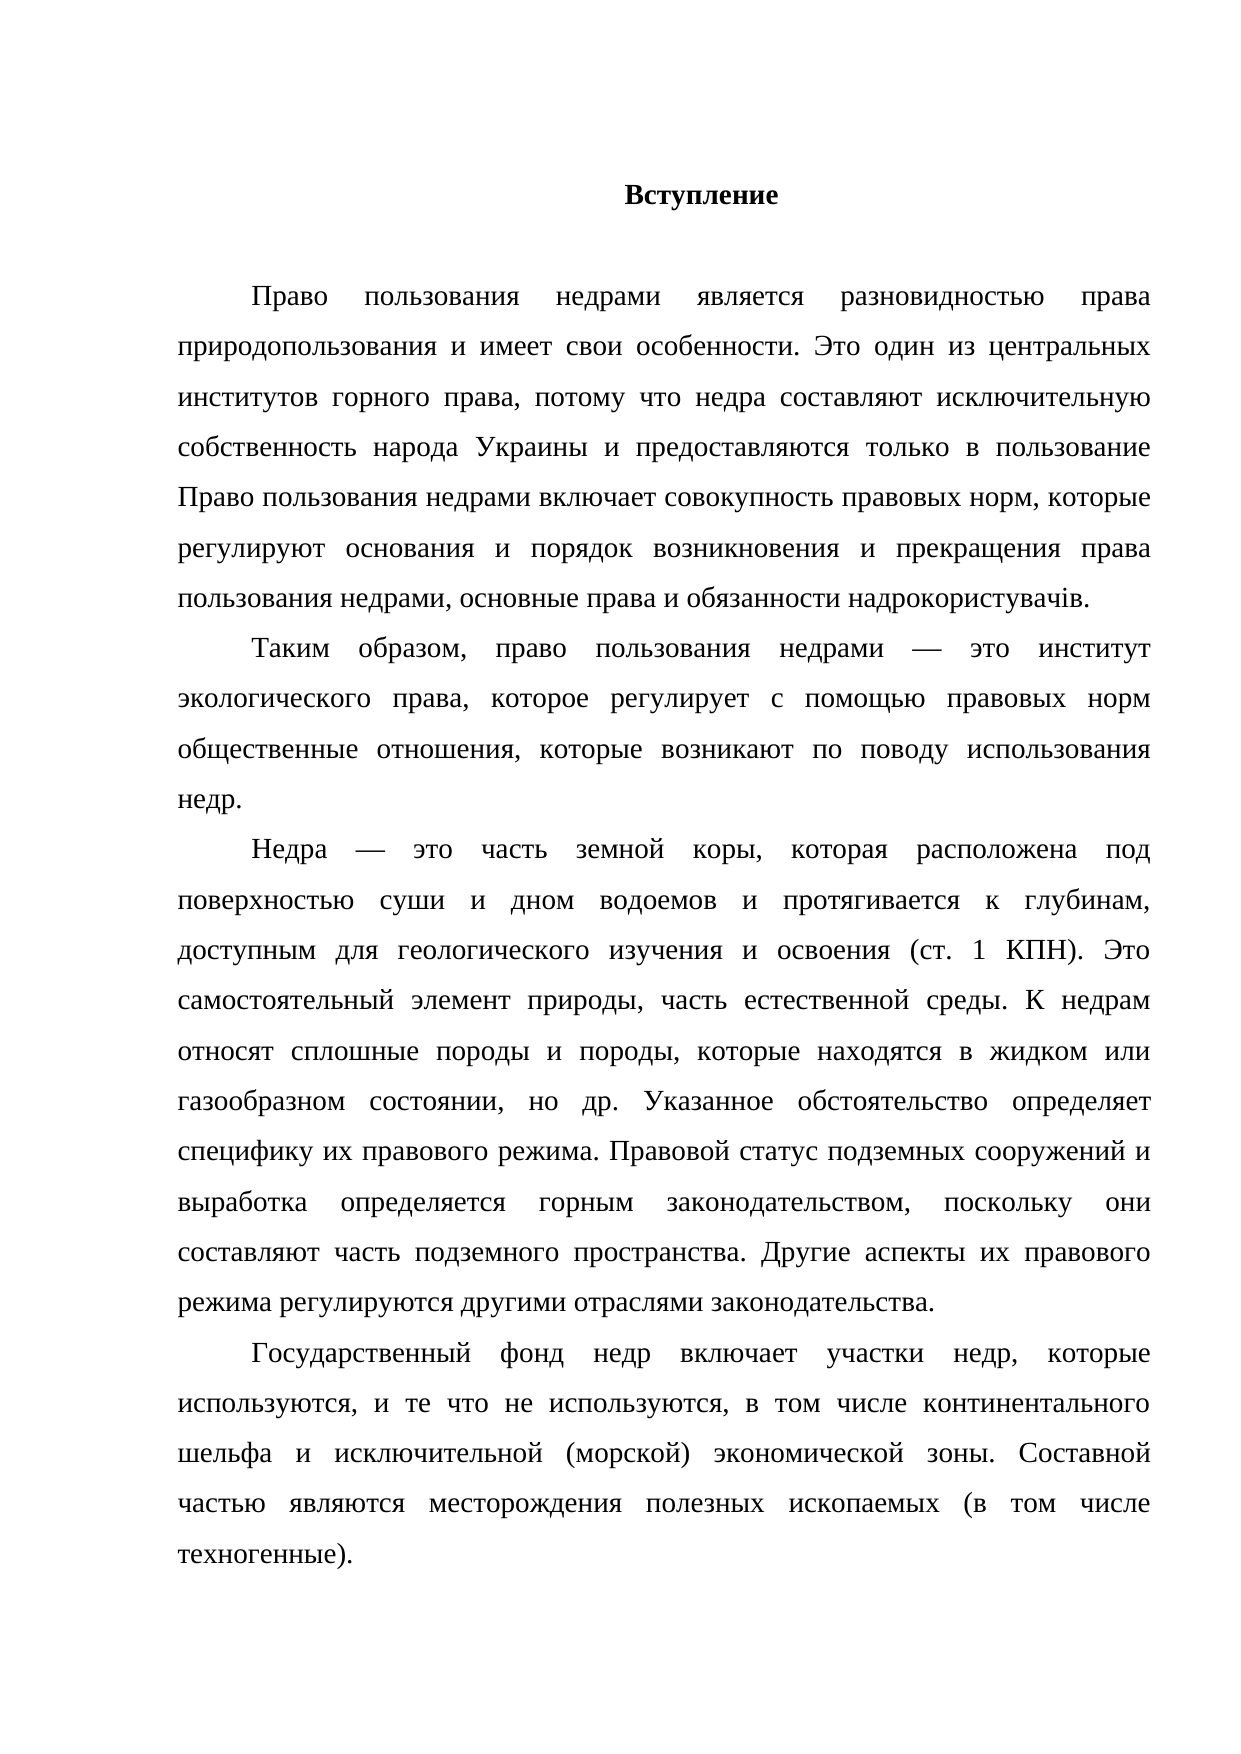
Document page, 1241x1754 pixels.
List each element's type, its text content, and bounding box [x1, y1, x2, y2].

text Таким образом, право пользования недрами — это институт экологического права, которое регулирует с помощью правовых норм общественные отношения, которые возникают по поводу использования недр. [177, 630, 1152, 815]
text Право пользования недрами является разновидностью права природопользования и имеет свои особенности. Это один из центральных институтов горного права, потому что недра составляют исключительную собственность народа Украины и предоставляются только в пользование Право пользования недрами включает совокупность правовых норм, которые регулируют основания и порядок возникновения и прекращения права пользования недрами, основные права и обязанности надрокористувачів. [177, 278, 1152, 613]
text Государственный фонд недр включает участки недр, которые используются, и те что не используются, в том числе континентального шельфа и исключительной (морской) экономической зоны. Составной частью являются месторождения полезных ископаемых (в том числе техногенные). [177, 1335, 1152, 1569]
text Недра — это часть земной коры, которая расположена под поверхностью суши и дном водоемов и протягивается к глубинам, доступным для геологического изучения и освоения (ст. 1 КПН). Это самостоятельный элемент природы, часть естественной среды. К недрам относят сплошные породы и породы, которые находятся в жидком или газообразном состоянии, но др. Указанное обстоятельство определяет специфику их правового режима. Правовой статус подземных сооружений и выработка определяется горным законодательством, поскольку они составляют часть подземного пространства. Другие аспекты их правового режима регулируются другими отраслями законодательства. [177, 832, 1152, 1318]
text Вступление [177, 177, 1152, 211]
